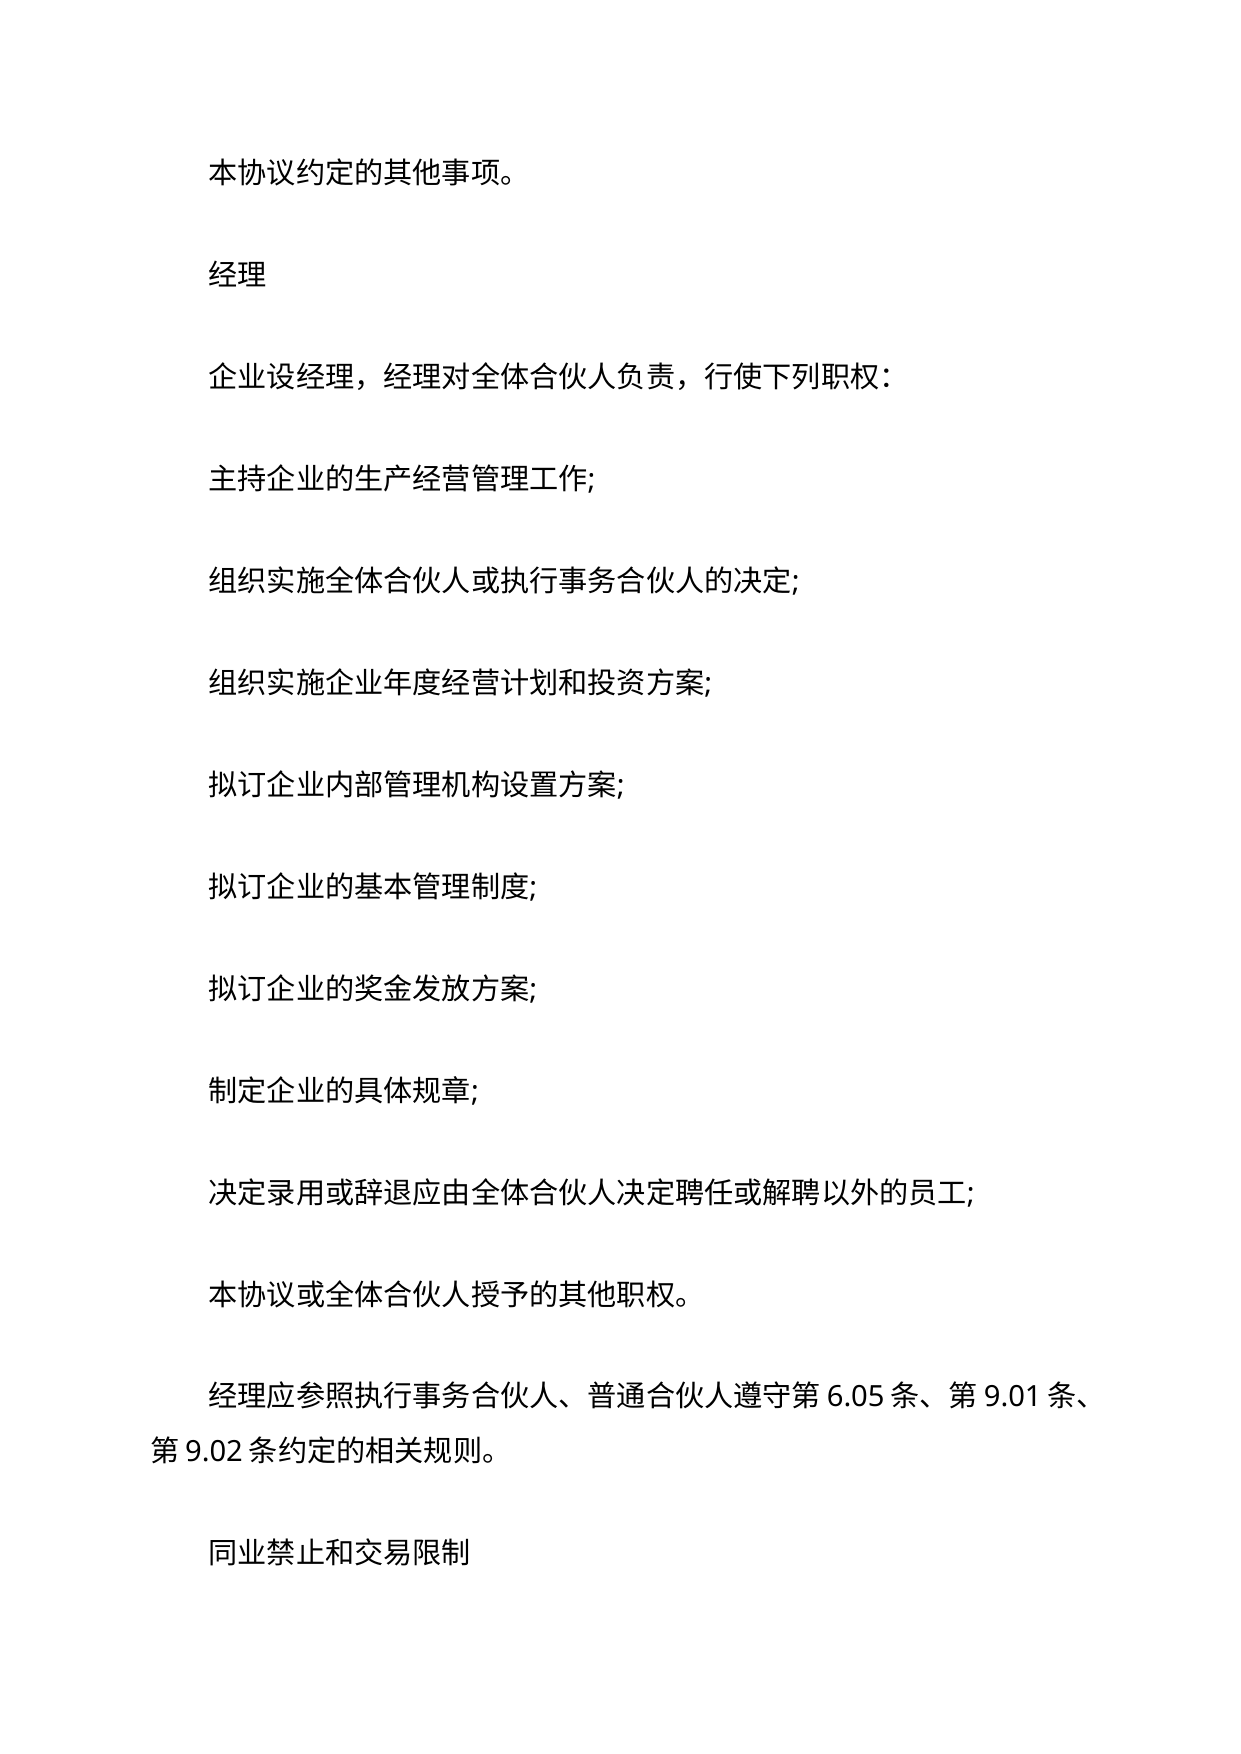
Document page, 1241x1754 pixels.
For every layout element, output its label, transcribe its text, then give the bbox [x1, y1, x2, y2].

text 本协议约定的其他事项。 [150, 150, 1090, 192]
text 同业禁止和交易限制 [150, 1530, 1090, 1572]
text 拟订企业的基本管理制度; [150, 863, 1090, 906]
text 组织实施企业年度经营计划和投资方案; [150, 659, 1090, 702]
text 本协议或全体合伙人授予的其他职权。 [150, 1271, 1090, 1313]
text 组织实施全体合伙人或执行事务合伙人的决定; [150, 557, 1090, 600]
text 拟订企业内部管理机构设置方案; [150, 761, 1090, 804]
text 企业设经理，经理对全体合伙人负责，行使下列职权： [150, 353, 1090, 396]
text 经理 [150, 252, 1090, 294]
text 主持企业的生产经营管理工作; [150, 455, 1090, 498]
text 决定录用或辞退应由全体合伙人决定聘任或解聘以外的员工; [150, 1169, 1090, 1212]
text 制定企业的具体规章; [150, 1067, 1090, 1109]
text 拟订企业的奖金发放方案; [150, 965, 1090, 1008]
text 经理应参照执行事务合伙人、普通合伙人遵守第6.05条、第9.01条、第9.02条约定的相关规则。 [150, 1373, 1090, 1470]
